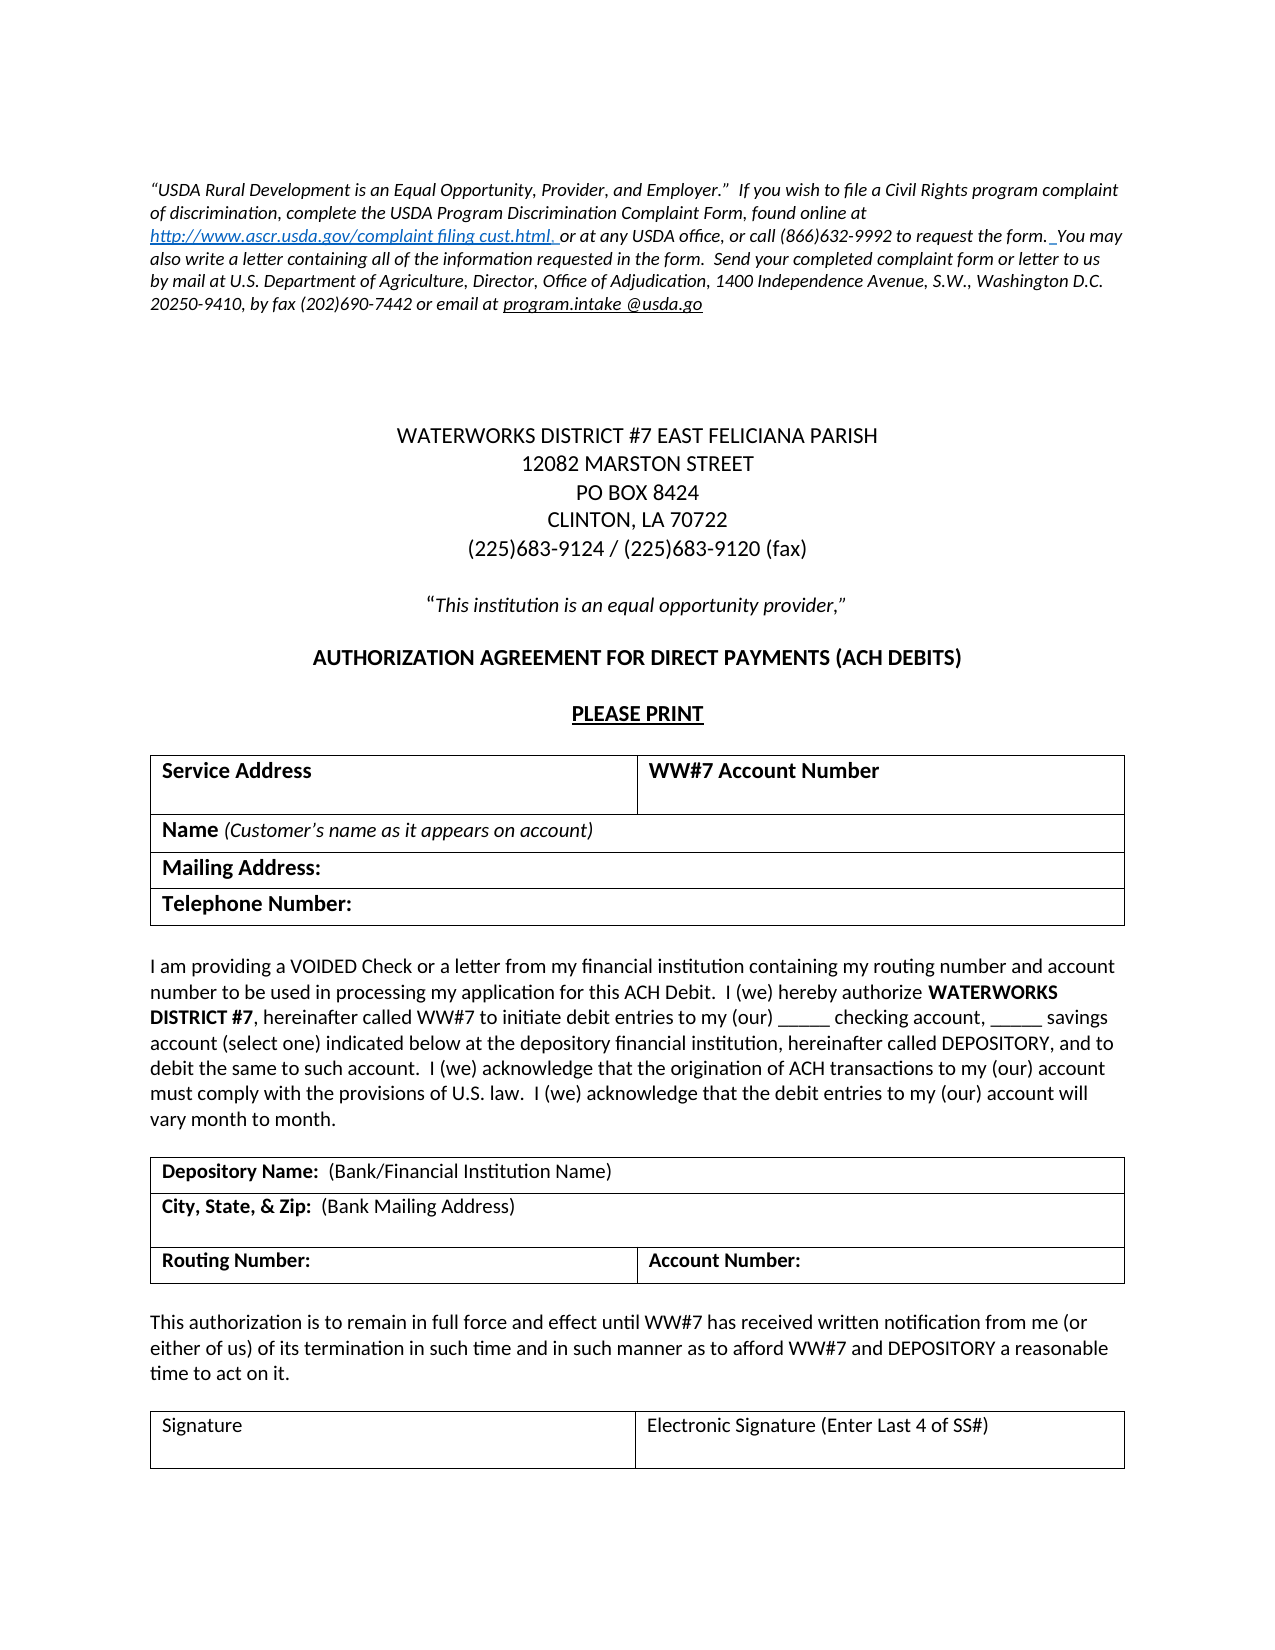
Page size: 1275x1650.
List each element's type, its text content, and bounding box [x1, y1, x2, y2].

table_cell Name (Customer’s name as it appears on account) [151, 815, 1124, 852]
text “USDA Rural Development is an Equal Opportunity, Provider, and Employer.” If you wish to file a Civil Rights program complaint of discrimination, complete the USDA Program Discrimination Complaint Form, found online at [150, 178, 1125, 224]
table_header Depository Name: (Bank/Financial Institution Name) [151, 1158, 1124, 1192]
table_cell Mailing Address: [151, 853, 1124, 888]
text Please Print [150, 699, 1125, 727]
table_header Signature [151, 1412, 635, 1467]
text http://www.ascr.usda.gov/complaint filing cust.html, or at any USDA office, or call (866)632-9992 to request the form. You may also write a letter containing all of the information requested in the form. Send your completed complaint form or letter to us by mail at U.S. Department of Agriculture, Director, Office of Adjudication, 1400 Independence Avenue, S.W., Washington D.C. 20250-9410, by fax (202)690-7442 or email at program.intake @usda.go [150, 224, 1125, 316]
table_header Electronic Signature (Enter Last 4 of SS#) [636, 1412, 1124, 1467]
table_header WW#7 Account Number [638, 756, 1124, 814]
table_cell Account Number: [638, 1248, 1124, 1283]
text (225)683-9124 / (225)683-9120 (fax) [150, 534, 1125, 562]
text AUTHORIZATION AGREEMENT FOR DIRECT PAYMENTS (ACH DEBITS) [150, 643, 1125, 671]
text This authorization is to remain in full force and effect until WW#7 has received written notification from me (or either of us) of its termination in such time and in such manner as to afford WW#7 and DEPOSITORY a reasonable time to act on it. [150, 1309, 1125, 1386]
text I am providing a VOIDED Check or a letter from my financial institution containing my routing number and account number to be used in processing my application for this ACH Debit. I (we) hereby authorize WATERWORKS DISTRICT #7, hereinafter called WW#7 to initiate debit entries to my (our) _____ checking account, _____ savings account (select one) indicated below at the depository financial institution, hereinafter called DEPOSITORY, and to debit the same to such account. I (we) acknowledge that the origination of ACH transactions to my (our) account must comply with the provisions of U.S. law. I (we) acknowledge that the debit entries to my (our) account will vary month to month. [150, 953, 1125, 1131]
table_cell City, State, & Zip: (Bank Mailing Address) [151, 1194, 1124, 1247]
text WATERWORKS DISTRICT #7 EAST FELICIANA PARISH [150, 422, 1125, 449]
table_cell Routing Number: [151, 1248, 637, 1283]
text CLINTON, LA 70722 [150, 506, 1125, 534]
text 12082 MARSTON STREET [150, 449, 1125, 478]
table_header Service Address [151, 756, 637, 814]
table_cell Telephone Number: [151, 889, 1124, 924]
text PO BOX 8424 [150, 478, 1125, 506]
text “This institution is an equal opportunity provider,” [150, 590, 1125, 618]
